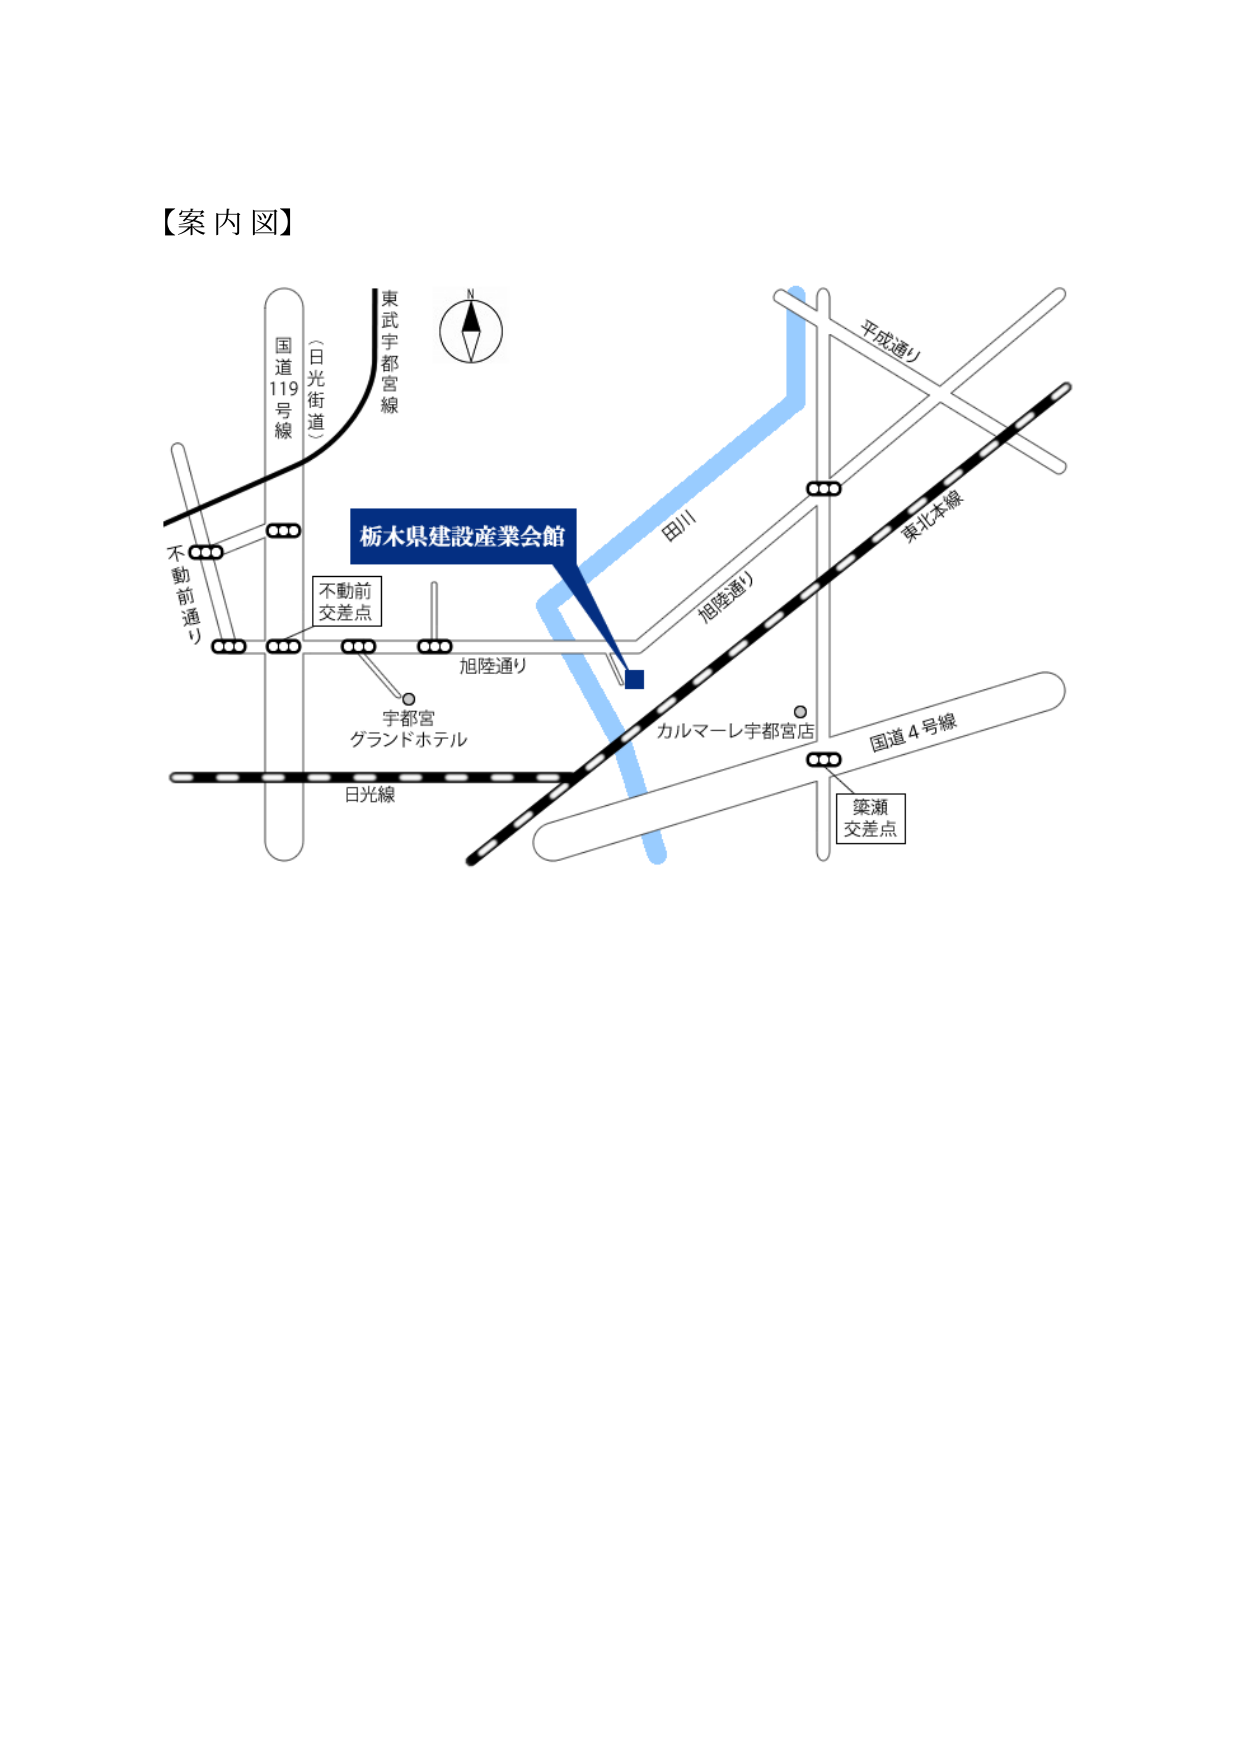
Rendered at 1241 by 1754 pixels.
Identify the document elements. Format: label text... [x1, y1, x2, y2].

text 【案 内 図】 [148, 183, 1092, 258]
picture [147, 258, 1093, 894]
